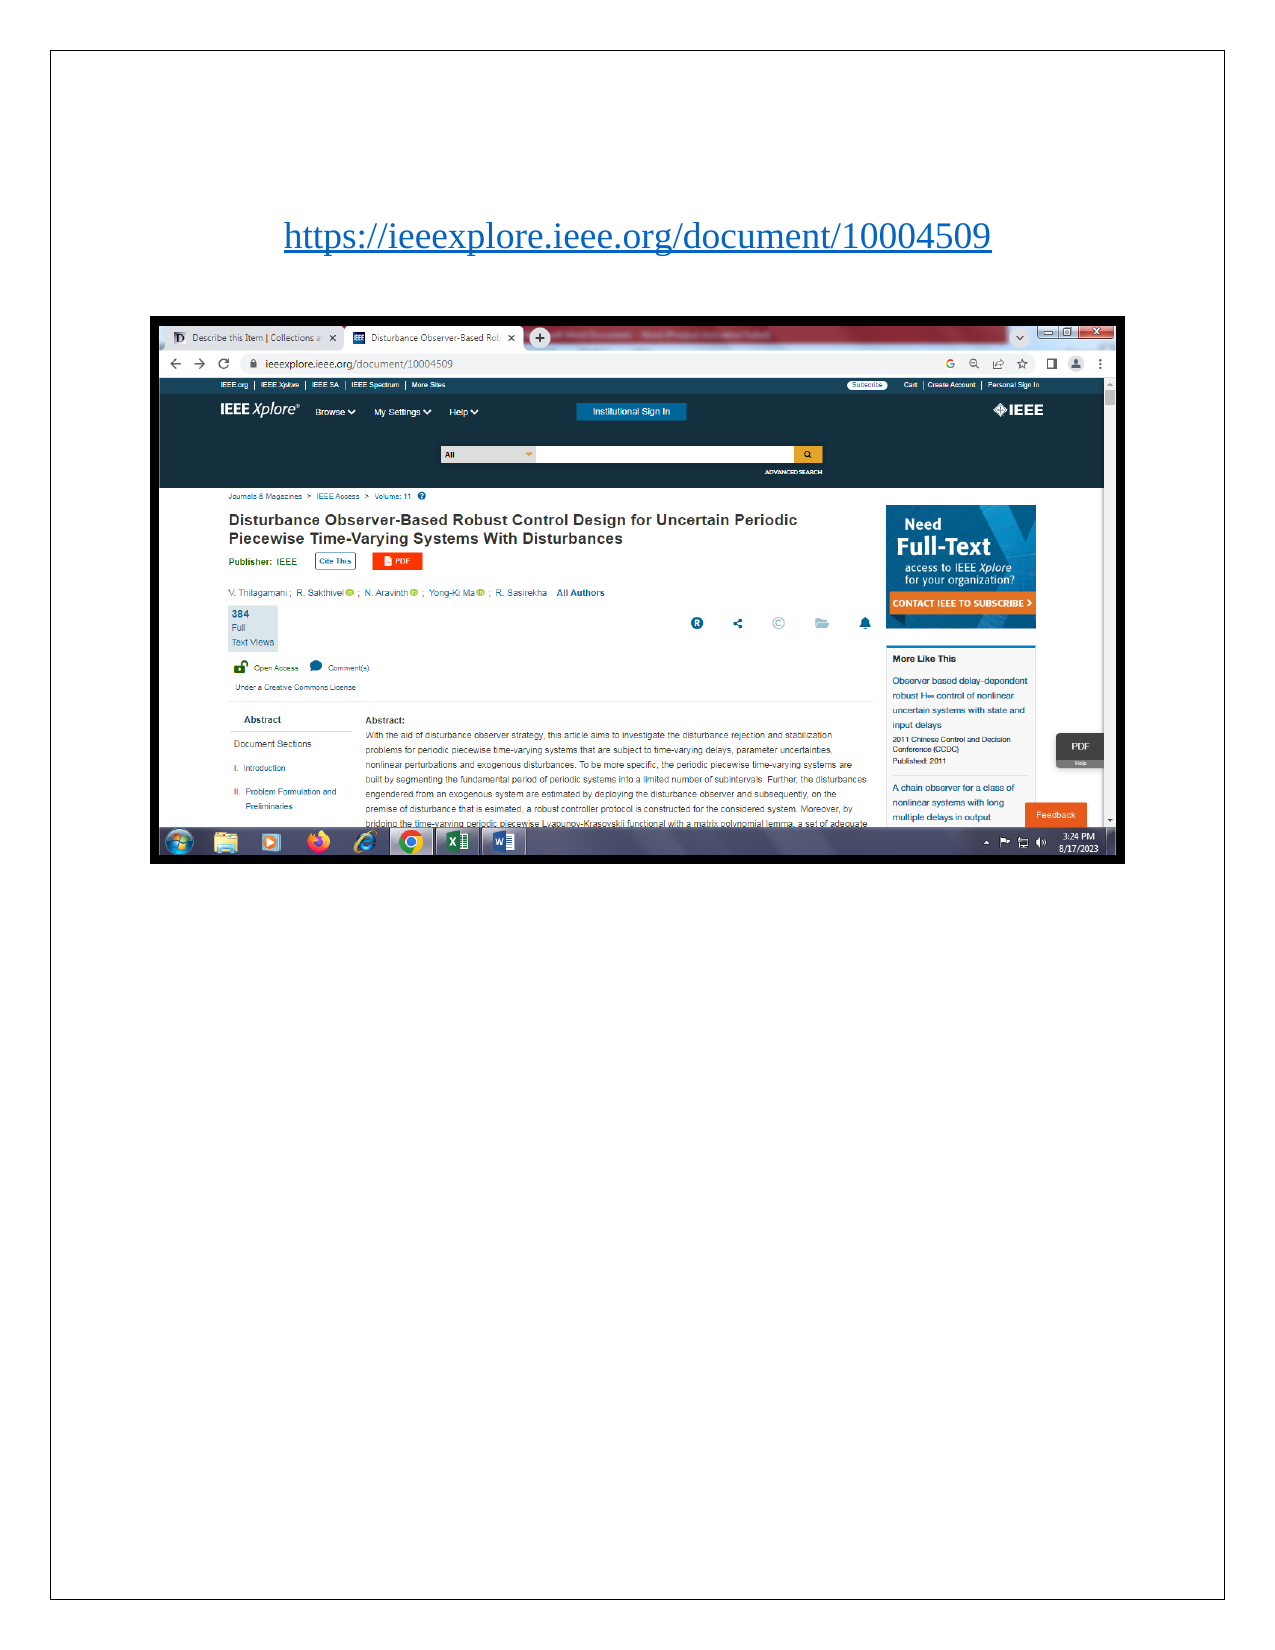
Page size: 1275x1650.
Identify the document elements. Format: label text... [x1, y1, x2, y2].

picture [159, 326, 1116, 855]
text https://ieeexplore.ieee.org/document/10004509 [150, 213, 1125, 256]
